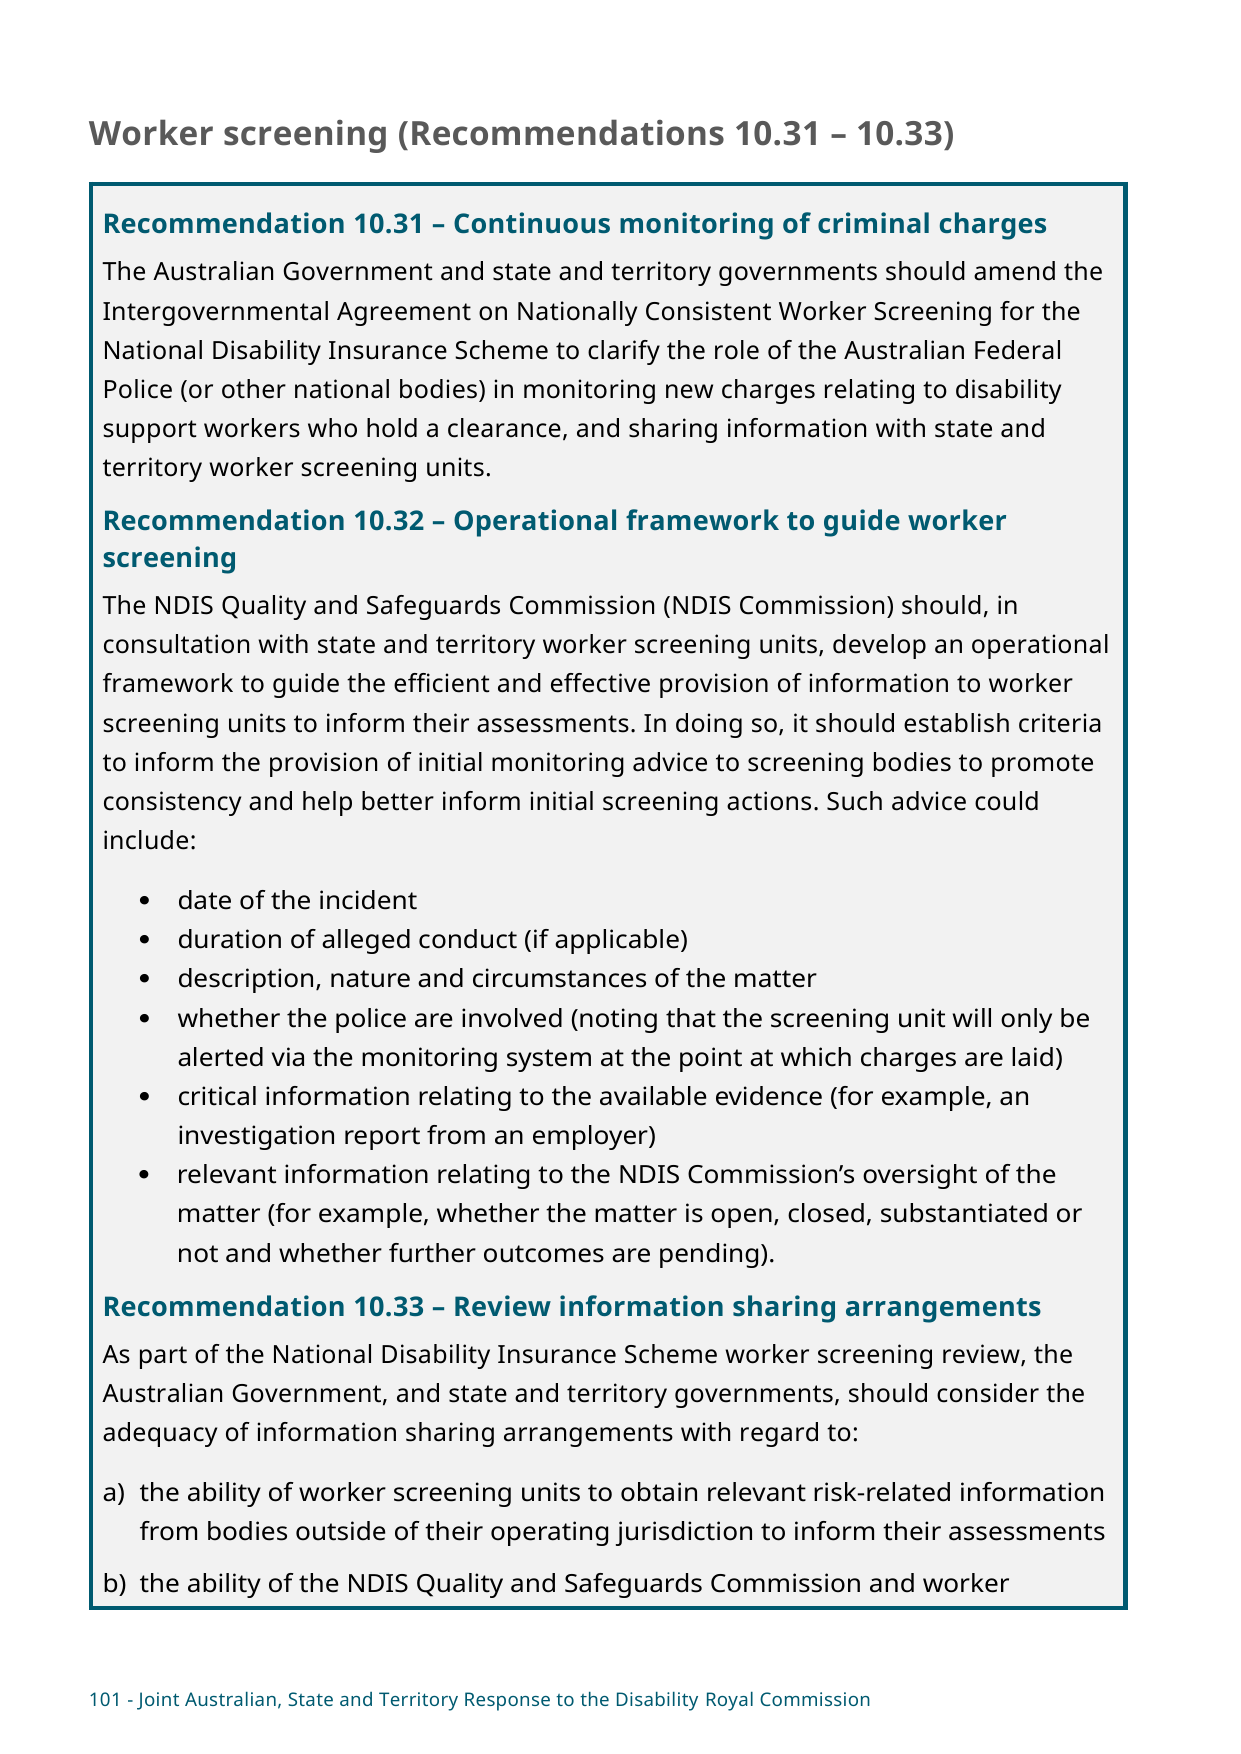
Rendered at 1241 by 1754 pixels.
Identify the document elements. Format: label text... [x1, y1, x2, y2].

subtitle Worker screening (Recommendations 10.31 – 10.33) [89, 109, 1152, 155]
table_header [93, 186, 1123, 1606]
